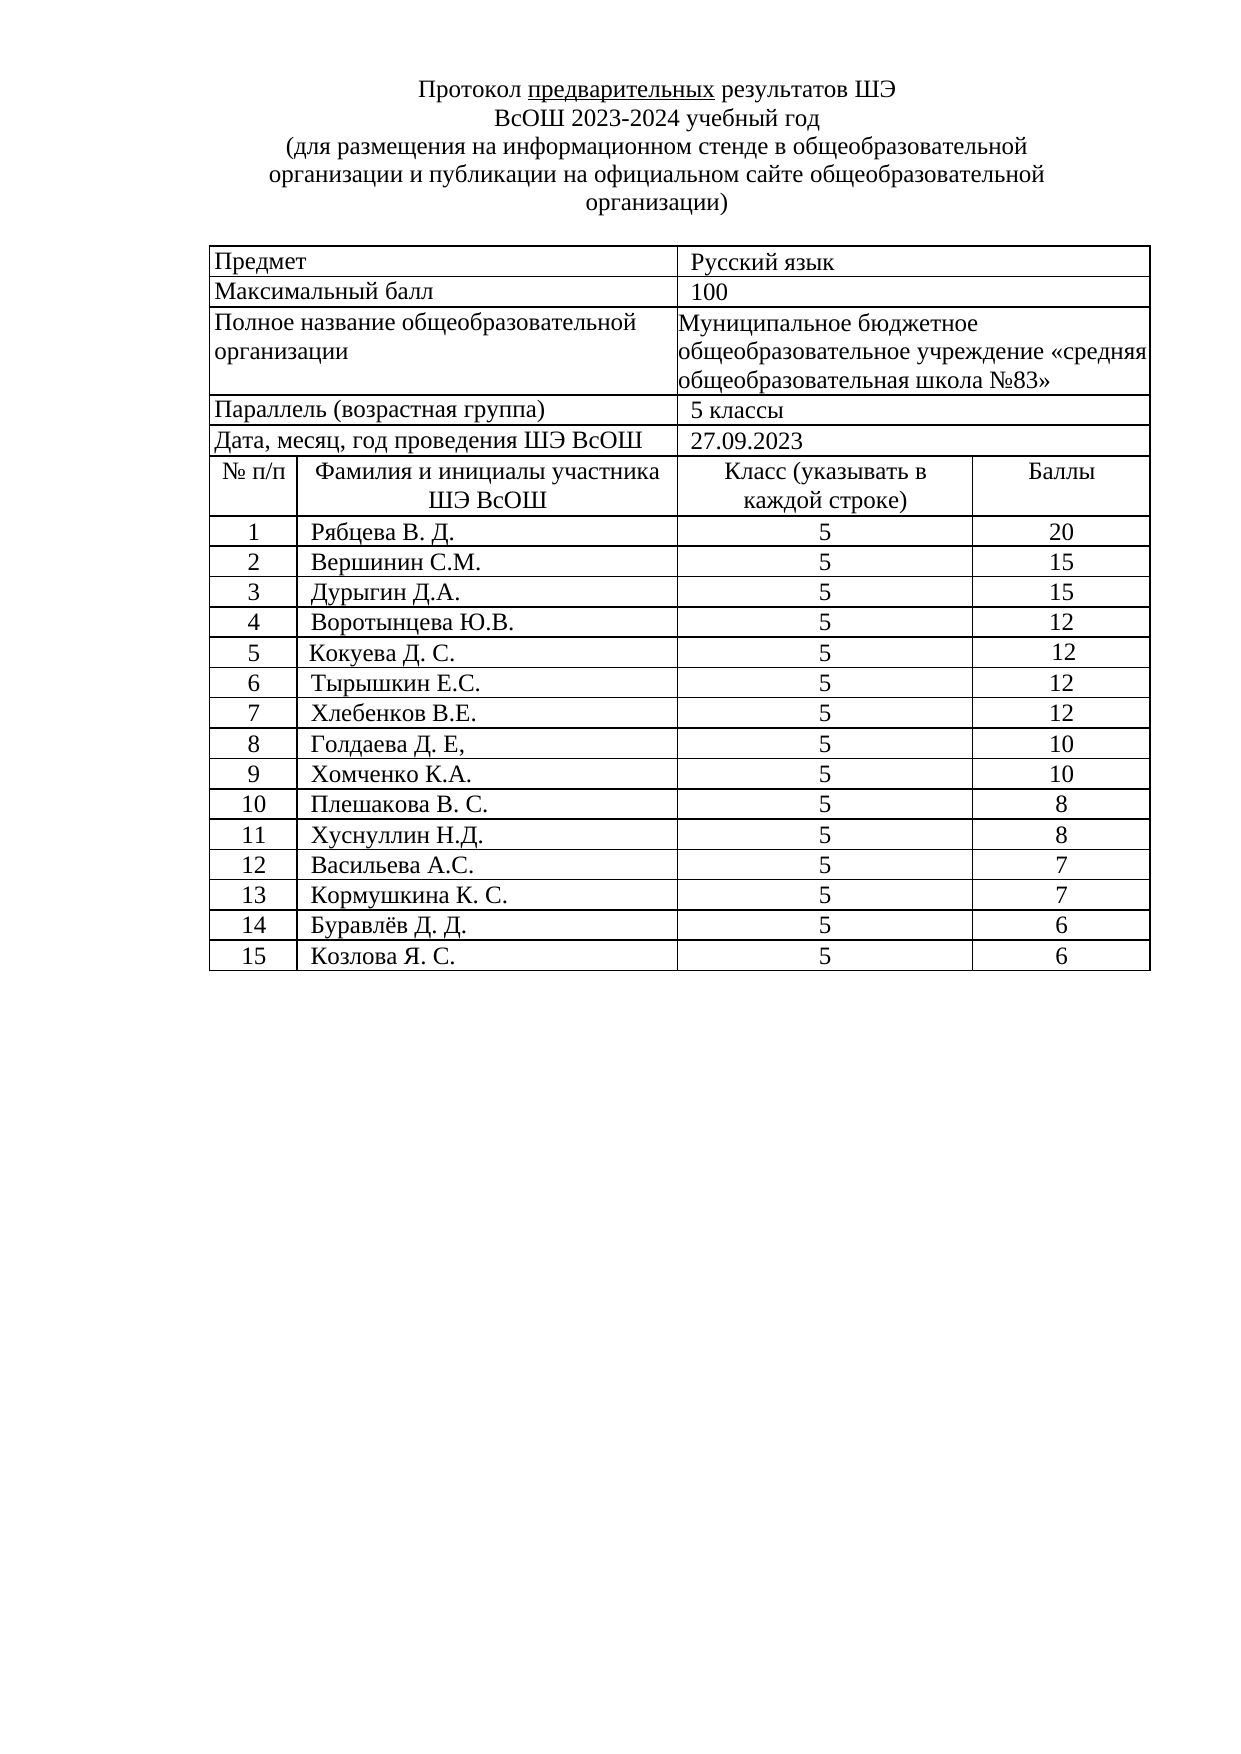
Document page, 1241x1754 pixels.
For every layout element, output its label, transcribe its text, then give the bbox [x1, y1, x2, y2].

table_cell 15 [973, 577, 1149, 606]
table_cell 5 [678, 577, 972, 606]
table_cell 5 [678, 790, 972, 818]
table_cell 5 [678, 820, 972, 848]
table_cell 5 [678, 698, 972, 727]
table_cell 7 [210, 698, 296, 727]
table_cell 6 [973, 941, 1149, 970]
table_cell Полное название общеобразовательной организации [210, 308, 677, 394]
table_cell 6 [973, 911, 1149, 939]
table_cell Муниципальное бюджетное общеобразовательное учреждение «средняя общеобразовательная школа №83» [678, 308, 1149, 394]
table_cell Хлебенков В.Е. [298, 698, 677, 727]
table_cell Хомченко К.А. [298, 759, 677, 788]
table_cell Воротынцева Ю.В. [298, 608, 677, 636]
table_cell 20 [973, 517, 1149, 545]
table_cell Фамилия и инициалы участника ШЭ ВсОШ [298, 457, 677, 515]
table_cell 27.09.2023 [678, 426, 1149, 455]
table_cell Баллы [973, 457, 1149, 515]
table_cell 11 [210, 820, 296, 848]
table_cell 12 [973, 668, 1149, 697]
table_cell 5 [678, 850, 972, 879]
table_cell Буравлёв Д. Д. [298, 911, 677, 939]
table_cell Васильева А.С. [298, 850, 677, 879]
table_header Русский язык [678, 247, 1149, 276]
table_cell Хуснуллин Н.Д. [298, 820, 677, 848]
table_cell 10 [210, 790, 296, 818]
table_cell 8 [210, 729, 296, 757]
table_cell 5 [678, 941, 972, 970]
table_cell Плешакова В. С. [298, 790, 677, 818]
table_cell 2 [210, 547, 296, 576]
text (для размещения на информационном стенде в общеобразовательной организации и публикации на официальном сайте общеобразовательной организации) [250, 132, 1063, 216]
table_cell 12 [973, 608, 1149, 636]
table_cell Голдаева Д. Е, [298, 729, 677, 757]
table_cell Рябцева В. Д. [298, 517, 677, 545]
table_cell 12 [210, 850, 296, 879]
table_cell 12 [973, 698, 1149, 727]
table_cell 10 [973, 729, 1149, 757]
table_cell 5 [210, 638, 296, 667]
table_cell Кормушкина К. С. [298, 880, 677, 909]
table_cell 5 [678, 729, 972, 757]
table_cell 1 [210, 517, 296, 545]
text Протокол предварительных результатов ШЭ ВсОШ 2023-2024 учебный год [414, 74, 900, 131]
table_cell 7 [973, 880, 1149, 909]
table_cell 8 [973, 820, 1149, 848]
table_cell 100 [678, 277, 1149, 306]
table_cell 7 [973, 850, 1149, 879]
table_cell Класс (указывать в каждой строке) [678, 457, 972, 515]
table_cell Козлова Я. С. [298, 941, 677, 970]
table_cell 4 [210, 608, 296, 636]
table_cell Дурыгин Д.А. [298, 577, 677, 606]
table_cell 15 [210, 941, 296, 970]
table_cell 5 [678, 638, 972, 667]
table_header Предмет [210, 247, 677, 276]
table_cell 5 классы [678, 396, 1149, 424]
table_cell № п/п [210, 457, 296, 515]
table_cell 5 [678, 608, 972, 636]
table_cell 8 [973, 790, 1149, 818]
table_cell Параллель (возрастная группа) [210, 396, 677, 424]
table_cell 9 [210, 759, 296, 788]
table_cell 5 [678, 517, 972, 545]
table_cell Дата, месяц, год проведения ШЭ ВсОШ [210, 426, 677, 455]
table_cell 6 [210, 668, 296, 697]
table_cell 3 [210, 577, 296, 606]
table_cell Максимальный балл [210, 277, 677, 306]
table_cell 5 [678, 880, 972, 909]
table_cell 12 [973, 638, 1149, 667]
table_cell Вершинин С.М. [298, 547, 677, 576]
table_cell 5 [678, 547, 972, 576]
table_cell 13 [210, 880, 296, 909]
table_cell 5 [678, 668, 972, 697]
table_cell Тырышкин Е.С. [298, 668, 677, 697]
table_cell 15 [973, 547, 1149, 576]
table_cell 5 [678, 911, 972, 939]
table_cell Кокуева Д. С. [298, 638, 677, 667]
table_cell 5 [678, 759, 972, 788]
table_cell 14 [210, 911, 296, 939]
table_cell 10 [973, 759, 1149, 788]
